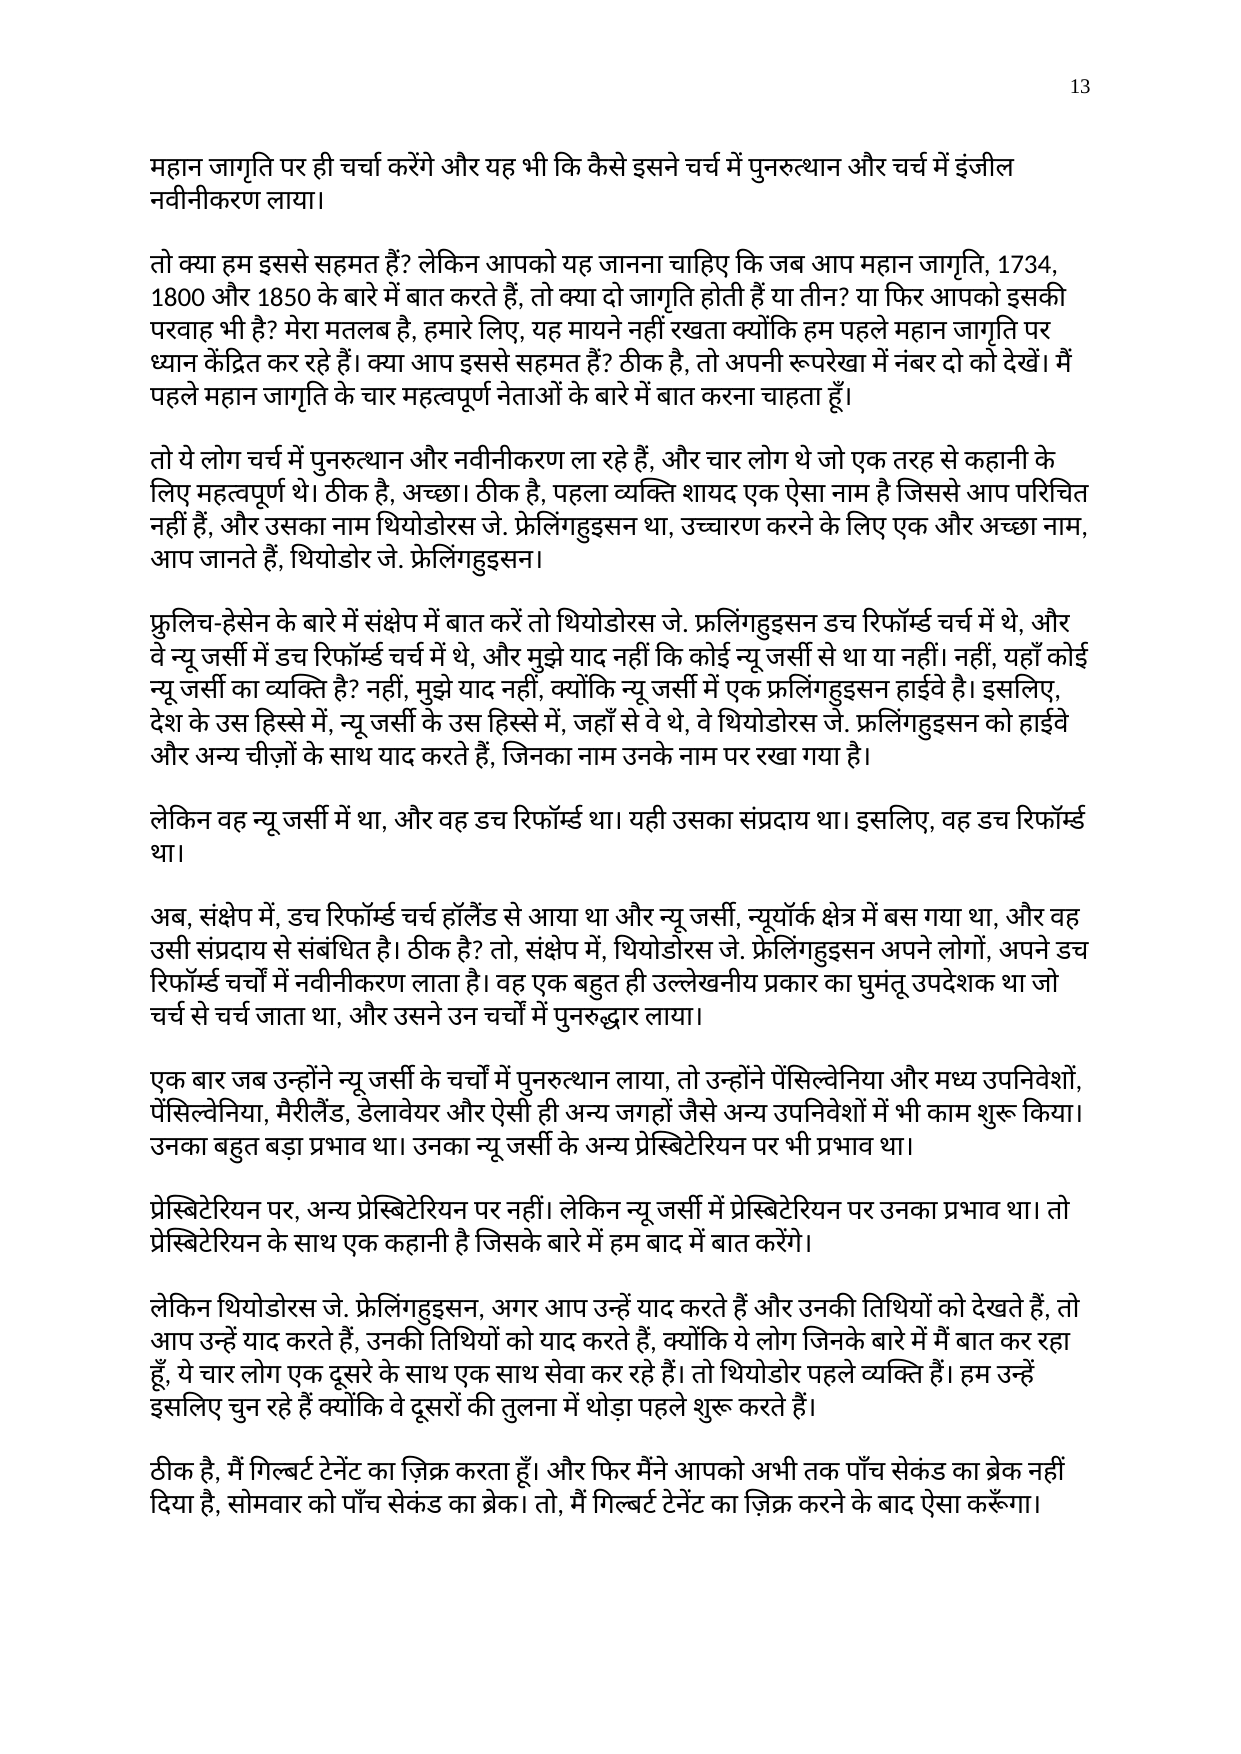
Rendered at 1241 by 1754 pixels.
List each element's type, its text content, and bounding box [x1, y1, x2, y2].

text एक बार जब उन्होंने न्यू जर्सी के चर्चों में पुनरुत्थान लाया, तो उन्होंने पेंसिल्वेनिया और मध्य उपनिवेशों, पेंसिल्वेनिया, मैरीलैंड, डेलावेयर और ऐसी ही अन्य जगहों जैसे अन्य उपनिवेशों में भी काम शुरू किया। उनका बहुत बड़ा प्रभाव था। उनका न्यू जर्सी के अन्य प्रेस्बिटेरियन पर भी प्रभाव था। [150, 1063, 1090, 1162]
text अब, संक्षेप में, डच रिफॉर्म्ड चर्च हॉलैंड से आया था और न्यू जर्सी, न्यूयॉर्क क्षेत्र में बस गया था, और वह उसी संप्रदाय से संबंधित है। ठीक है? तो, संक्षेप में, थियोडोरस जे. फ्रेलिंगहुइसन अपने लोगों, अपने डच रिफॉर्म्ड चर्चों में नवीनीकरण लाता है। वह एक बहुत ही उल्लेखनीय प्रकार का घुमंतू उपदेशक था जो चर्च से चर्च जाता था, और उसने उन चर्चों में पुनरुद्धार लाया। [150, 900, 1090, 1032]
text लेकिन वह न्यू जर्सी में था, और वह डच रिफॉर्म्ड था। यही उसका संप्रदाय था। इसलिए, वह डच रिफॉर्म्ड था। [150, 803, 1090, 869]
text प्रेस्बिटेरियन पर, अन्य प्रेस्बिटेरियन पर नहीं। लेकिन न्यू जर्सी में प्रेस्बिटेरियन पर उनका प्रभाव था। तो प्रेस्बिटेरियन के साथ एक कहानी है जिसके बारे में हम बाद में बात करेंगे। [150, 1193, 1090, 1259]
text ठीक है, मैं गिल्बर्ट टेनेंट का ज़िक्र करता हूँ। और फिर मैंने आपको अभी तक पाँच सेकंड का ब्रेक नहीं दिया है, सोमवार को पाँच सेकंड का ब्रेक। तो, मैं गिल्बर्ट टेनेंट का ज़िक्र करने के बाद ऐसा करूँगा। [150, 1454, 1090, 1520]
text तो ये लोग चर्च में पुनरुत्थान और नवीनीकरण ला रहे हैं, और चार लोग थे जो एक तरह से कहानी के लिए महत्वपूर्ण थे। ठीक है, अच्छा। ठीक है, पहला व्यक्ति शायद एक ऐसा नाम है जिससे आप परिचित नहीं हैं, और उसका नाम थियोडोरस जे. फ्रेलिंगहुइसन था, उच्चारण करने के लिए एक और अच्छा नाम, आप जानते हैं, थियोडोर जे. फ्रेलिंगहुइसन। [150, 443, 1090, 576]
text फ्रुलिच-हेसेन के बारे में संक्षेप में बात करें तो थियोडोरस जे. फ्रलिंगहुइसन डच रिफॉर्म्ड चर्च में थे, और वे न्यू जर्सी में डच रिफॉर्म्ड चर्च में थे, और मुझे याद नहीं कि कोई न्यू जर्सी से था या नहीं। नहीं, यहाँ कोई न्यू जर्सी का व्यक्ति है? नहीं, मुझे याद नहीं, क्योंकि न्यू जर्सी में एक फ्रलिंगहुइसन हाईवे है। इसलिए, देश के उस हिस्से में, न्यू जर्सी के उस हिस्से में, जहाँ से वे थे, वे थियोडोरस जे. फ्रलिंगहुइसन को हाईवे और अन्य चीज़ों के साथ याद करते हैं, जिनका नाम उनके नाम पर रखा गया है। [150, 607, 1090, 772]
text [150, 150, 1090, 216]
text तो क्या हम इससे सहमत हैं? लेकिन आपको यह जानना चाहिए कि जब आप महान जागृति, 1734, 1800 और 1850 के बारे में बात करते हैं, तो क्या दो जागृति होती हैं या तीन? या फिर आपको इसकी परवाह भी है? मेरा मतलब है, हमारे लिए, यह मायने नहीं रखता क्योंकि हम पहले महान जागृति पर ध्यान केंद्रित कर रहे हैं। क्या आप इससे सहमत हैं? ठीक है, तो अपनी रूपरेखा में नंबर दो को देखें। मैं पहले महान जागृति के चार महत्वपूर्ण नेताओं के बारे में बात करना चाहता हूँ। [150, 247, 1090, 412]
text लेकिन थियोडोरस जे. फ्रेलिंगहुइसन, अगर आप उन्हें याद करते हैं और उनकी तिथियों को देखते हैं, तो आप उन्हें याद करते हैं, उनकी तिथियों को याद करते हैं, क्योंकि ये लोग जिनके बारे में मैं बात कर रहा हूँ, ये चार लोग एक दूसरे के साथ एक साथ सेवा कर रहे हैं। तो थियोडोर पहले व्यक्ति हैं। हम उन्हें इसलिए चुन रहे हैं क्योंकि वे दूसरों की तुलना में थोड़ा पहले शुरू करते हैं। [150, 1291, 1090, 1423]
